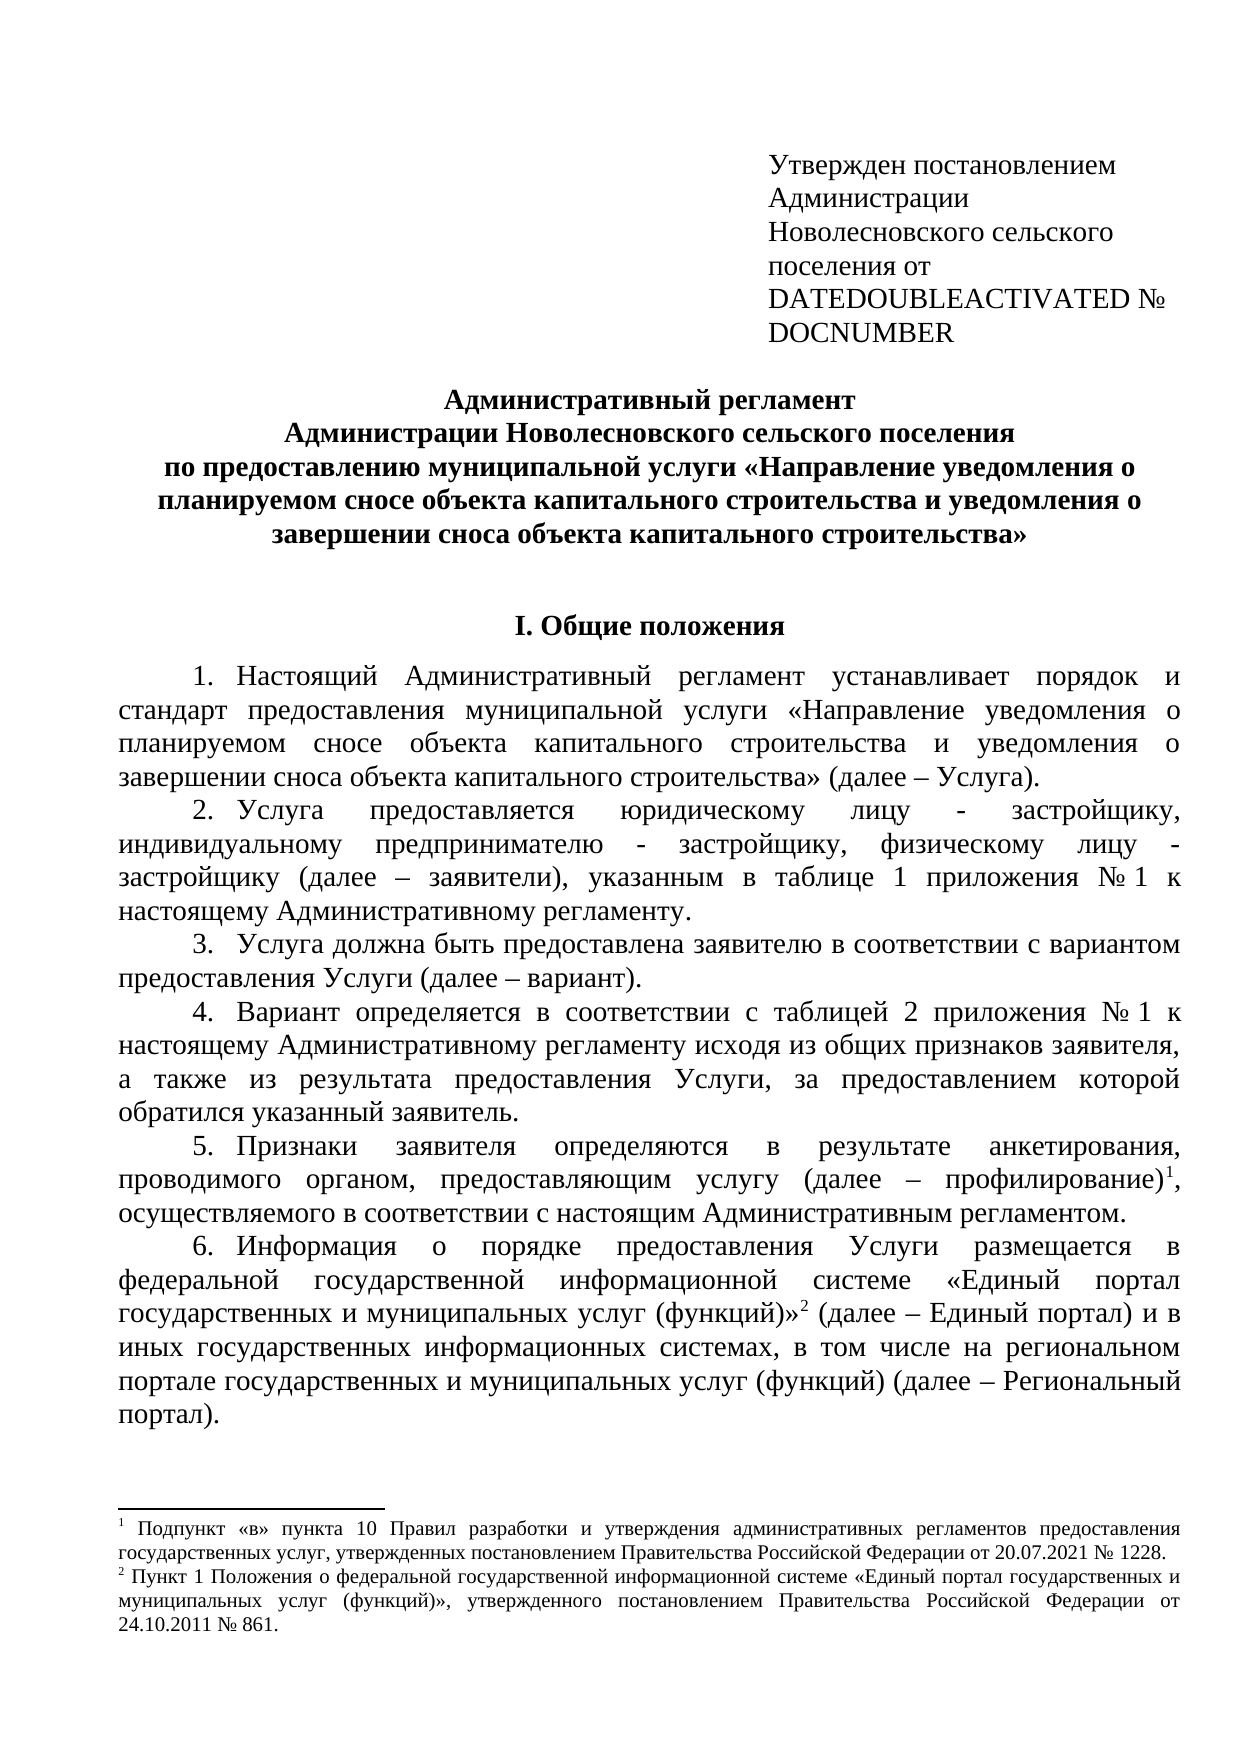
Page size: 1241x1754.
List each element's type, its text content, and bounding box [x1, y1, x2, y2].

text Административный регламент [118, 382, 1181, 415]
list Признаки заявителя определяются в результате анкетирования, проводимого органом, предоставляющим услугу (далее – профилирование), осуществляемого в соответствии с настоящим Административным регламентом. [118, 1128, 1181, 1228]
list Вариант определяется в соответствии с таблицей 2 приложения № 1 к настоящему Административному регламенту исходя из общих признаков заявителя, а также из результата предоставления Услуги, за предоставлением которой обратился указанный заявитель. [118, 994, 1181, 1128]
text I. Общие положения [118, 608, 1181, 642]
text Утвержден постановлением Администрации Новолесновского сельского поселения от DATEDOUBLEACTIVATED № DOCNUMBER [768, 147, 1181, 348]
list Услуга должна быть предоставлена заявителю в соответствии с вариантом предоставления Услуги (далее – вариант). [118, 927, 1181, 994]
list Услуга предоставляется юридическому лицу - застройщику, индивидуальному предпринимателю - застройщику, физическому лицу - застройщику (далее – заявители), указанным в таблице 1 приложения № 1 к настоящему Административному регламенту. [118, 792, 1181, 927]
text Администрации Новолесновского сельского поселения по предоставлению муниципальной услуги «Направление уведомления о планируемом сносе объекта капитального строительства и уведомления о завершении сноса объекта капитального строительства» [118, 415, 1181, 549]
list Информация о порядке предоставления Услуги размещается в федеральной государственной информационной системе «Единый портал государственных и муниципальных услуг (функций)» (далее – Единый портал) и в иных государственных информационных системах, в том числе на региональном портале государственных и муниципальных услуг (функций) (далее – Региональный портал). [118, 1228, 1181, 1430]
list Настоящий Административный регламент устанавливает порядок и стандарт предоставления муниципальной услуги «Направление уведомления о планируемом сносе объекта капитального строительства и уведомления о завершении сноса объекта капитального строительства» (далее – Услуга). [118, 658, 1181, 792]
